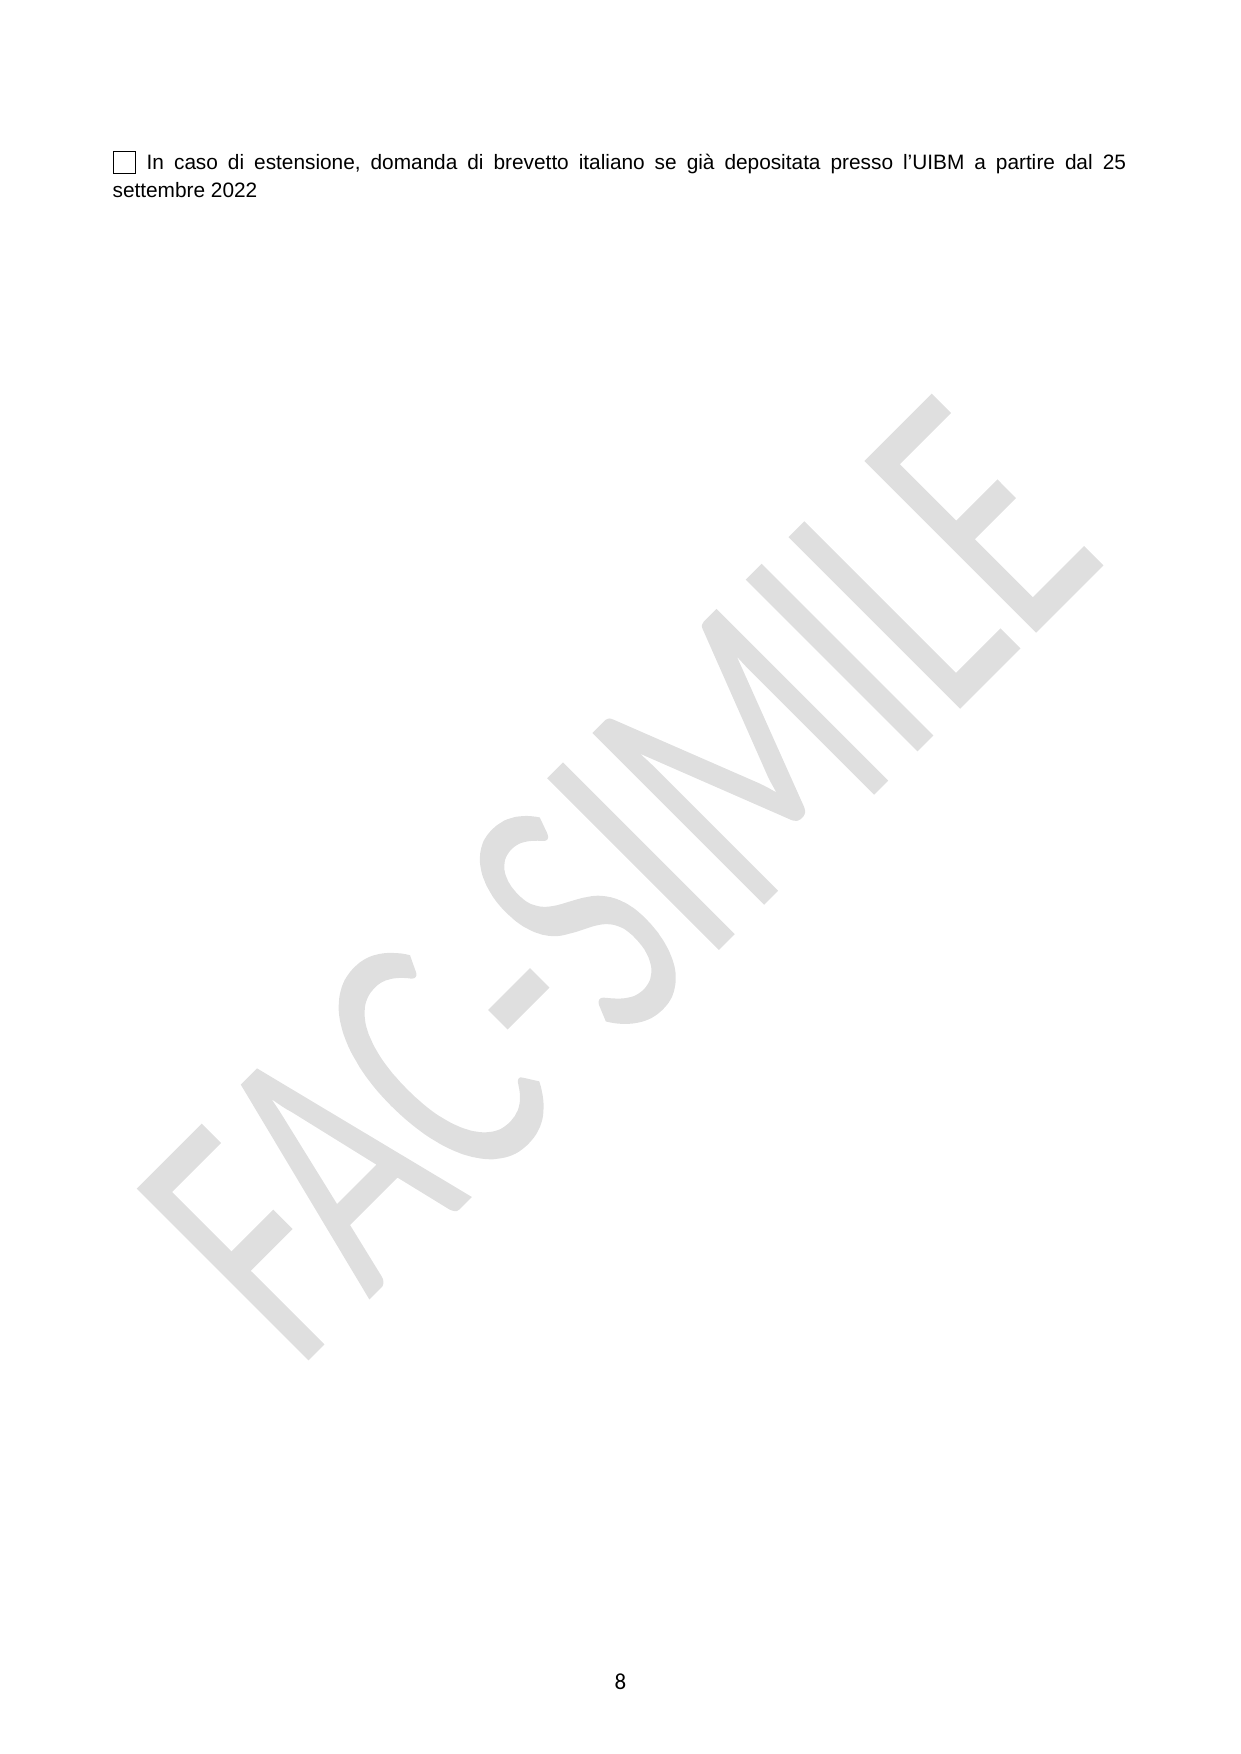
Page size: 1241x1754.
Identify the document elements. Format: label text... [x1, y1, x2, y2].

text In caso di estensione, domanda di brevetto italiano se già depositata presso l’UIBM a partire dal 25 settembre 2022 [112, 150, 1128, 201]
